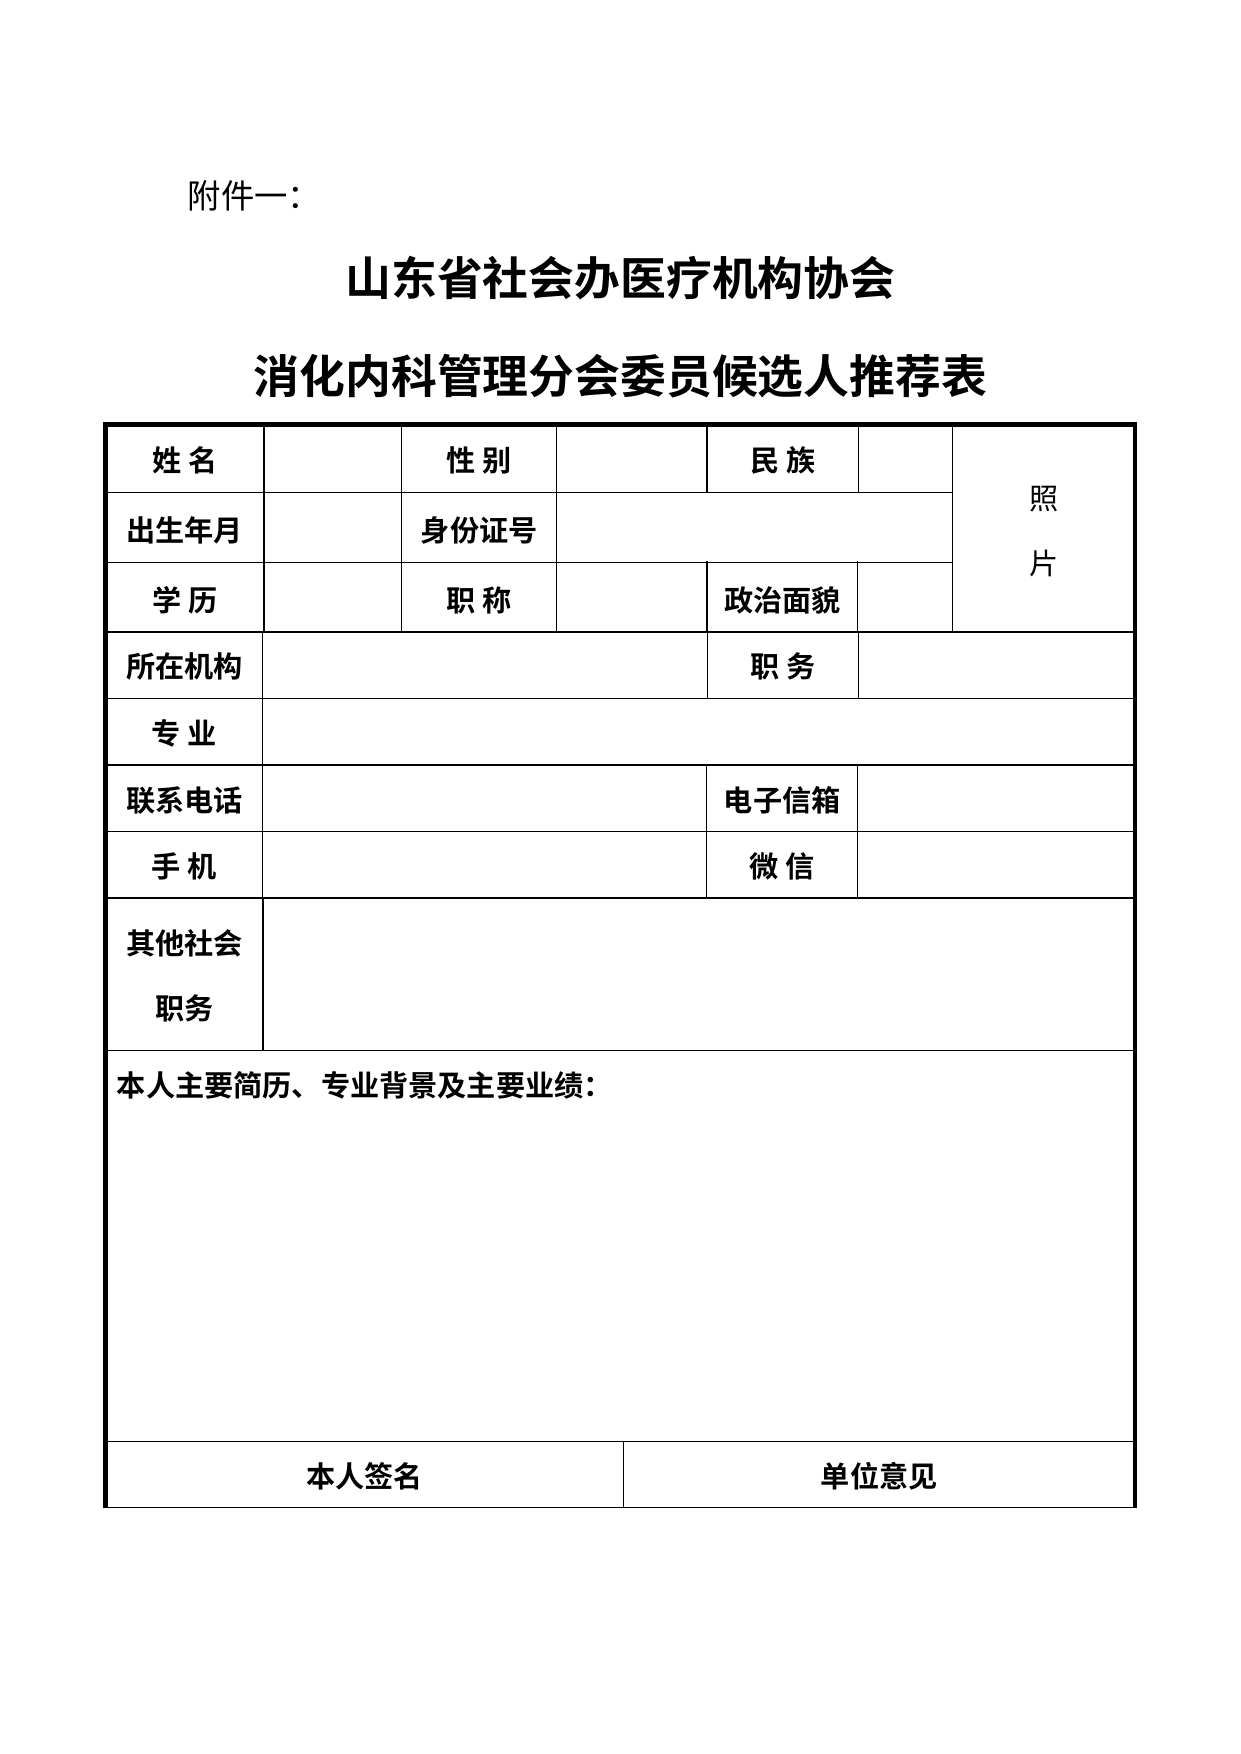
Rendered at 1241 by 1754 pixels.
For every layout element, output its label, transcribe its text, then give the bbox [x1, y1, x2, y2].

table_header 性 别 [402, 427, 556, 492]
table_cell [265, 493, 401, 561]
table_cell 手 机 [108, 832, 262, 897]
table_cell 身份证号 [402, 493, 556, 561]
table_cell [858, 563, 952, 631]
table_cell 政治面貌 [708, 563, 857, 631]
text 山东省社会办医疗机构协会 [187, 227, 1053, 324]
table_cell 职 务 [708, 633, 858, 698]
table_cell 单位意见 [624, 1442, 1133, 1507]
table_cell [263, 766, 706, 831]
table_header 照 片 [953, 427, 1133, 631]
table_cell 职 称 [402, 563, 556, 631]
text 消化内科管理分会委员候选人推荐表 [187, 324, 1053, 422]
table_cell 本人签名 [108, 1442, 623, 1507]
table_header 民 族 [708, 427, 858, 492]
table_cell 出生年月 [108, 493, 263, 561]
table_cell [264, 899, 1133, 1049]
table_cell 微 信 [707, 832, 857, 897]
table_cell [263, 699, 1133, 764]
table_cell [265, 563, 401, 631]
text 附件一： [187, 162, 1053, 227]
table_header 姓 名 [108, 427, 263, 492]
table_cell [263, 832, 706, 897]
table_cell [263, 633, 707, 698]
table_cell 联系电话 [108, 766, 262, 831]
table_header [859, 427, 952, 492]
table_cell 本人主要简历、专业背景及主要业绩： [108, 1051, 1133, 1441]
table_cell 学 历 [108, 563, 263, 631]
table_header [265, 427, 401, 492]
table_header [557, 427, 706, 492]
table_cell [859, 633, 1133, 698]
table_cell 专 业 [108, 699, 262, 764]
table_cell 所在机构 [108, 633, 262, 698]
table_cell 电子信箱 [707, 766, 857, 831]
table_cell 其他社会职务 [108, 899, 262, 1049]
table_cell [557, 493, 952, 561]
table_cell [858, 832, 1133, 897]
table_cell [557, 563, 706, 631]
table_cell [858, 766, 1133, 831]
